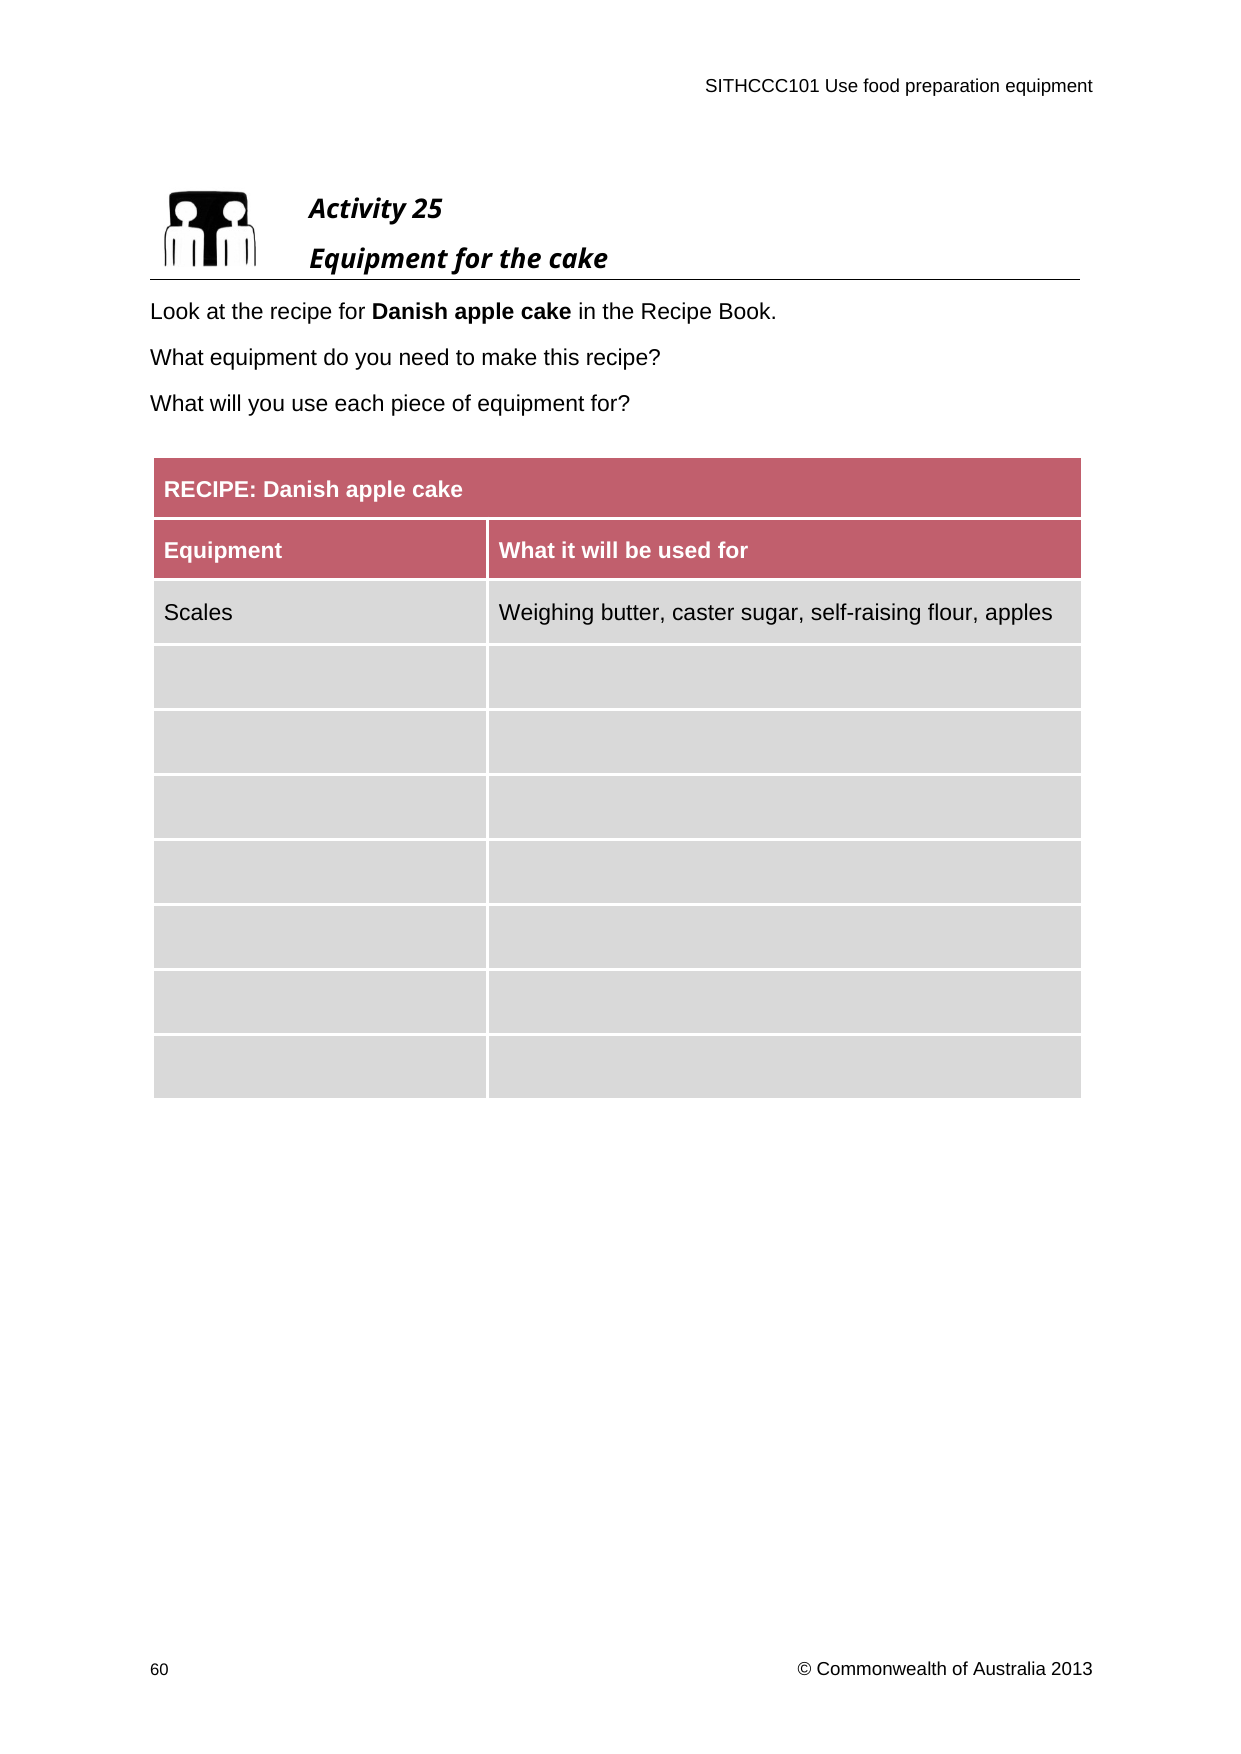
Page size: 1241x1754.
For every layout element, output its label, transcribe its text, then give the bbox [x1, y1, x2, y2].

table_cell Weighing butter, caster sugar, self-raising flour, apples [489, 581, 1081, 643]
table_cell What it will be used for [489, 520, 1081, 578]
table_cell Scales [154, 581, 486, 643]
table_cell [154, 841, 486, 903]
table_cell [154, 971, 486, 1033]
table_cell [154, 776, 486, 838]
table_header Activity 25 Equipment for the cake [298, 174, 1080, 279]
text What equipment do you need to make this recipe? [150, 338, 1093, 372]
table_cell [154, 1036, 486, 1098]
table_cell [489, 711, 1081, 773]
table_cell [489, 776, 1081, 838]
table_cell [489, 1036, 1081, 1098]
table_cell [489, 906, 1081, 968]
text Look at the recipe for Danish apple cake in the Recipe Book. [150, 293, 1093, 326]
picture [161, 186, 261, 267]
table_cell [154, 906, 486, 968]
table_header RECIPE: Danish apple cake [154, 458, 1081, 517]
table_cell [489, 971, 1081, 1033]
table_cell [489, 841, 1081, 903]
table_cell [154, 646, 486, 708]
table_cell [489, 646, 1081, 708]
table_header [150, 174, 298, 279]
text What will you use each piece of equipment for? [150, 384, 1093, 418]
table_cell [154, 711, 486, 773]
table_cell Equipment [154, 520, 486, 578]
